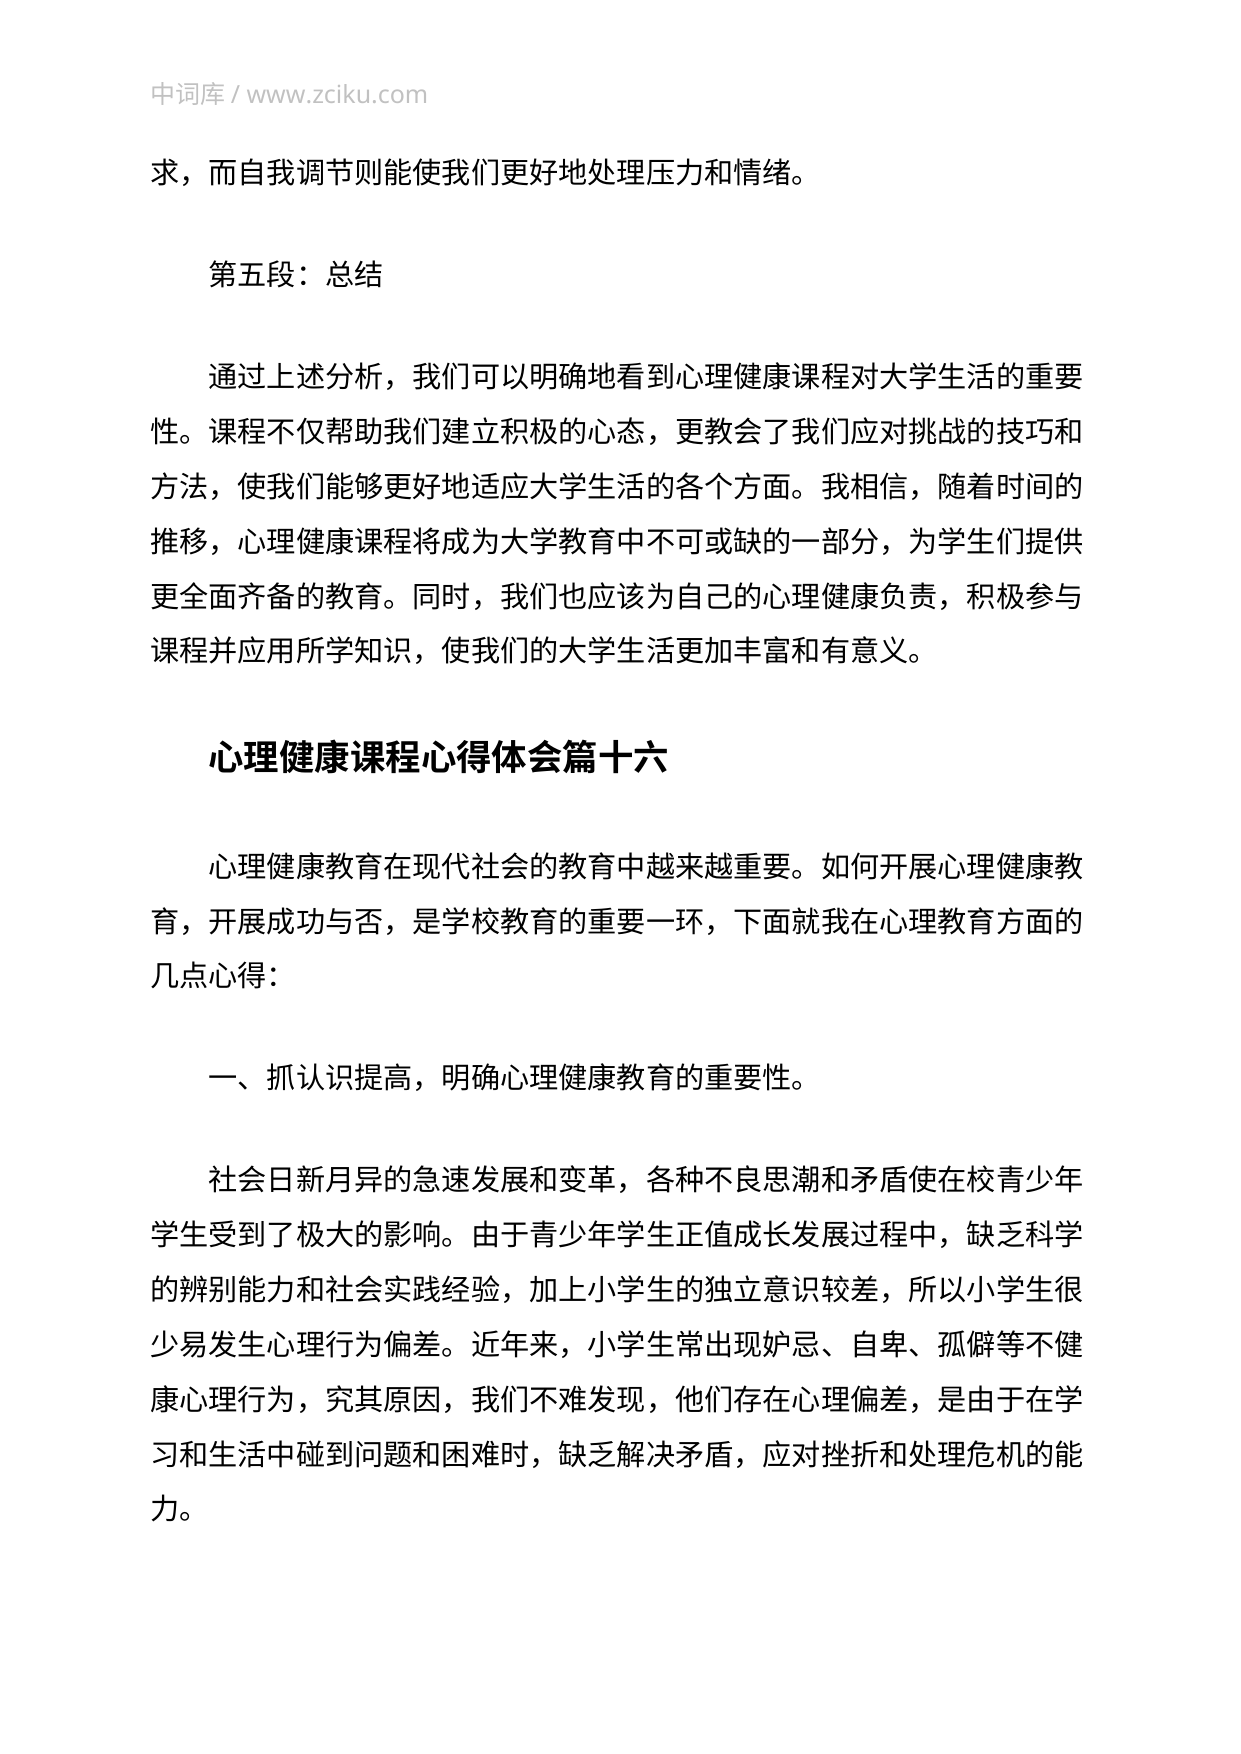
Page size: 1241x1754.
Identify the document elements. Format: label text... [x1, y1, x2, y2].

text 社会日新月异的急速发展和变革，各种不良思潮和矛盾使在校青少年学生受到了极大的影响。由于青少年学生正值成长发展过程中，缺乏科学的辨别能力和社会实践经验，加上小学生的独立意识较差，所以小学生很少易发生心理行为偏差。近年来，小学生常出现妒忌、自卑、孤僻等不健康心理行为，究其原因，我们不难发现，他们存在心理偏差，是由于在学习和生活中碰到问题和困难时，缺乏解决矛盾，应对挫折和处理危机的能力。 [150, 1157, 1090, 1528]
text 心理健康课程心得体会篇十六 [150, 730, 1090, 781]
text 心理健康教育在现代社会的教育中越来越重要。如何开展心理健康教育，开展成功与否，是学校教育的重要一环，下面就我在心理教育方面的几点心得： [150, 843, 1090, 995]
text 一、抓认识提高，明确心理健康教育的重要性。 [150, 1055, 1090, 1097]
text 第五段：总结 [150, 252, 1090, 294]
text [150, 150, 1090, 192]
text 通过上述分析，我们可以明确地看到心理健康课程对大学生活的重要性。课程不仅帮助我们建立积极的心态，更教会了我们应对挑战的技巧和方法，使我们能够更好地适应大学生活的各个方面。我相信，随着时间的推移，心理健康课程将成为大学教育中不可或缺的一部分，为学生们提供更全面齐备的教育。同时，我们也应该为自己的心理健康负责，积极参与课程并应用所学知识，使我们的大学生活更加丰富和有意义。 [150, 353, 1090, 670]
